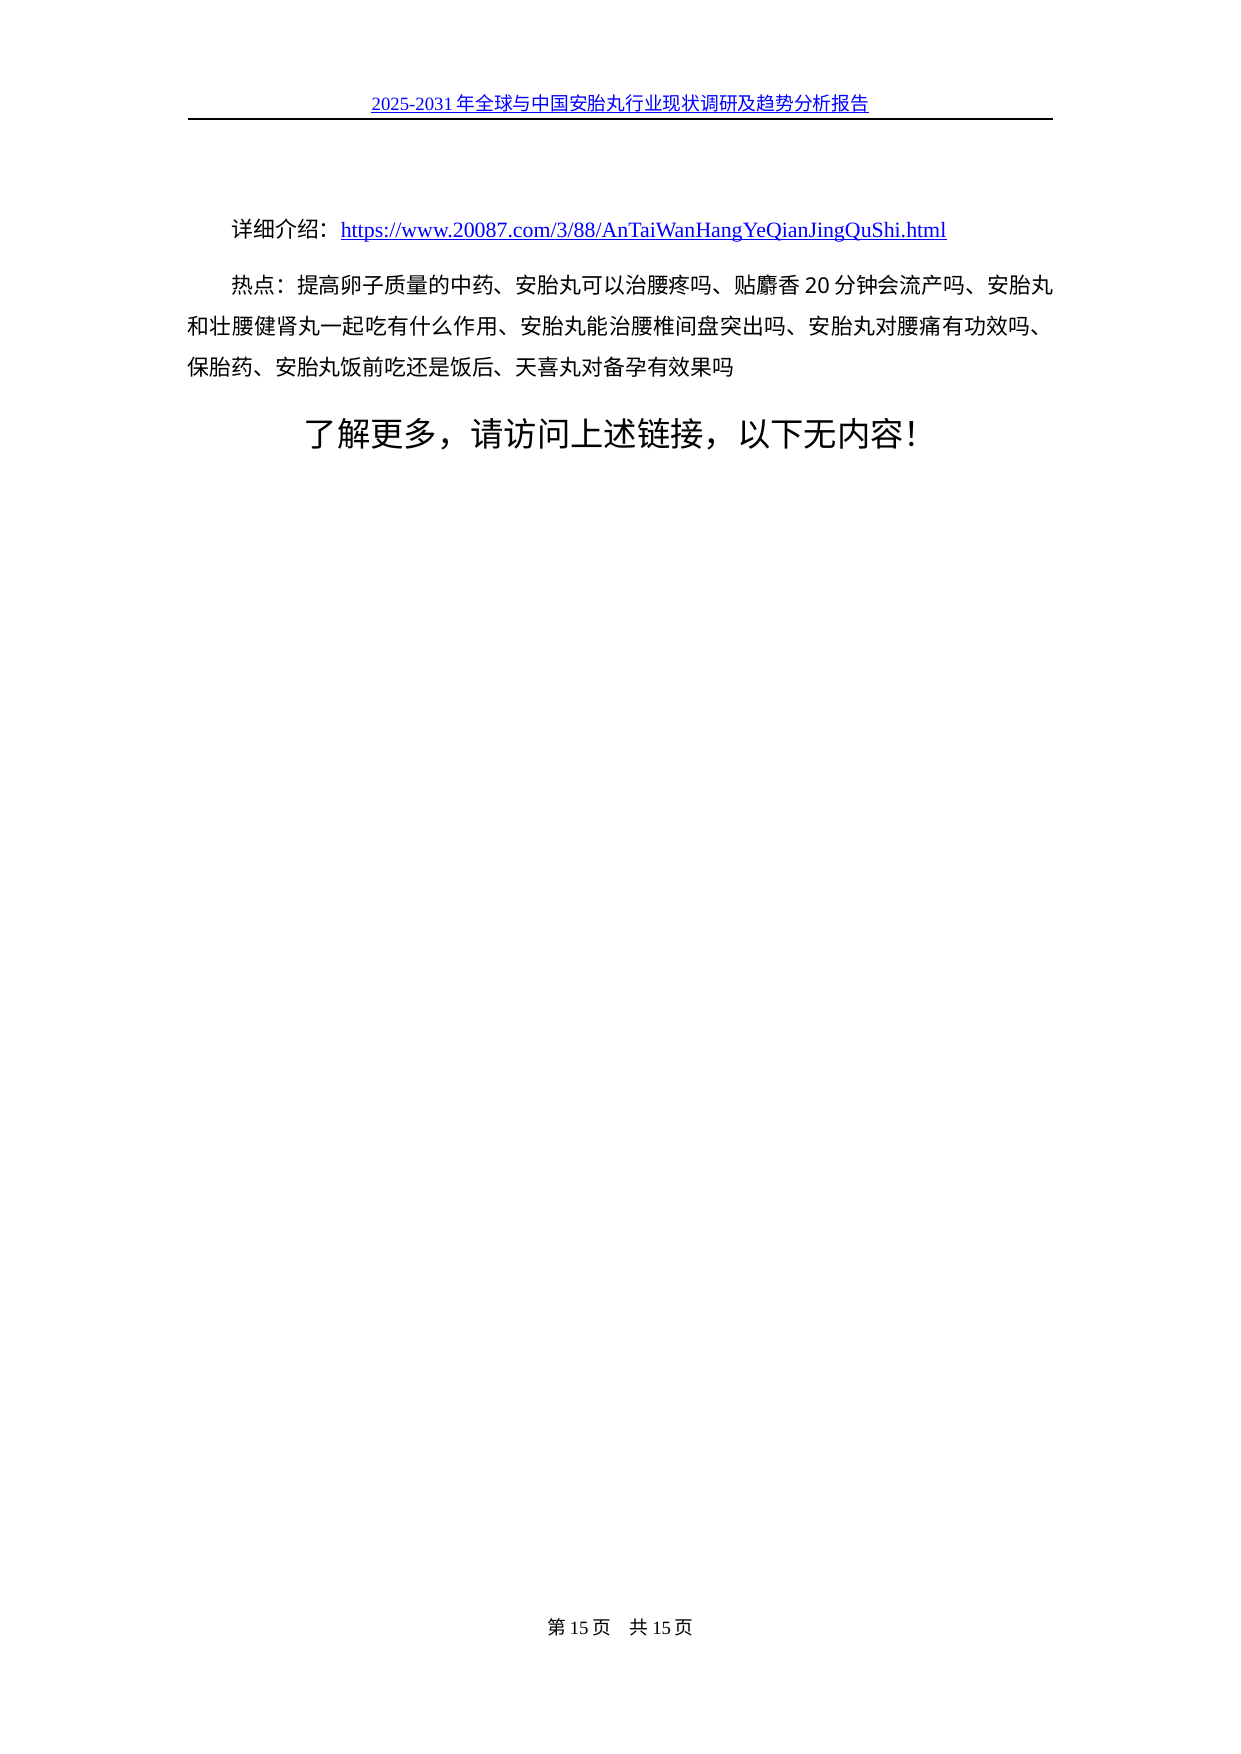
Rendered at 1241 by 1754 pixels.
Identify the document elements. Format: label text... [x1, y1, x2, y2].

title 了解更多，请访问上述链接，以下无内容！ [187, 399, 1053, 464]
text 热点：提高卵子质量的中药、安胎丸可以治腰疼吗、贴麝香20分钟会流产吗、安胎丸和壮腰健肾丸一起吃有什么作用、安胎丸能治腰椎间盘突出吗、安胎丸对腰痛有功效吗、保胎药、安胎丸饭前吃还是饭后、天喜丸对备孕有效果吗 [187, 268, 1053, 382]
text 详细介绍：https://www.20087.com/3/88/AnTaiWanHangYeQianJingQuShi.html [187, 212, 1053, 244]
